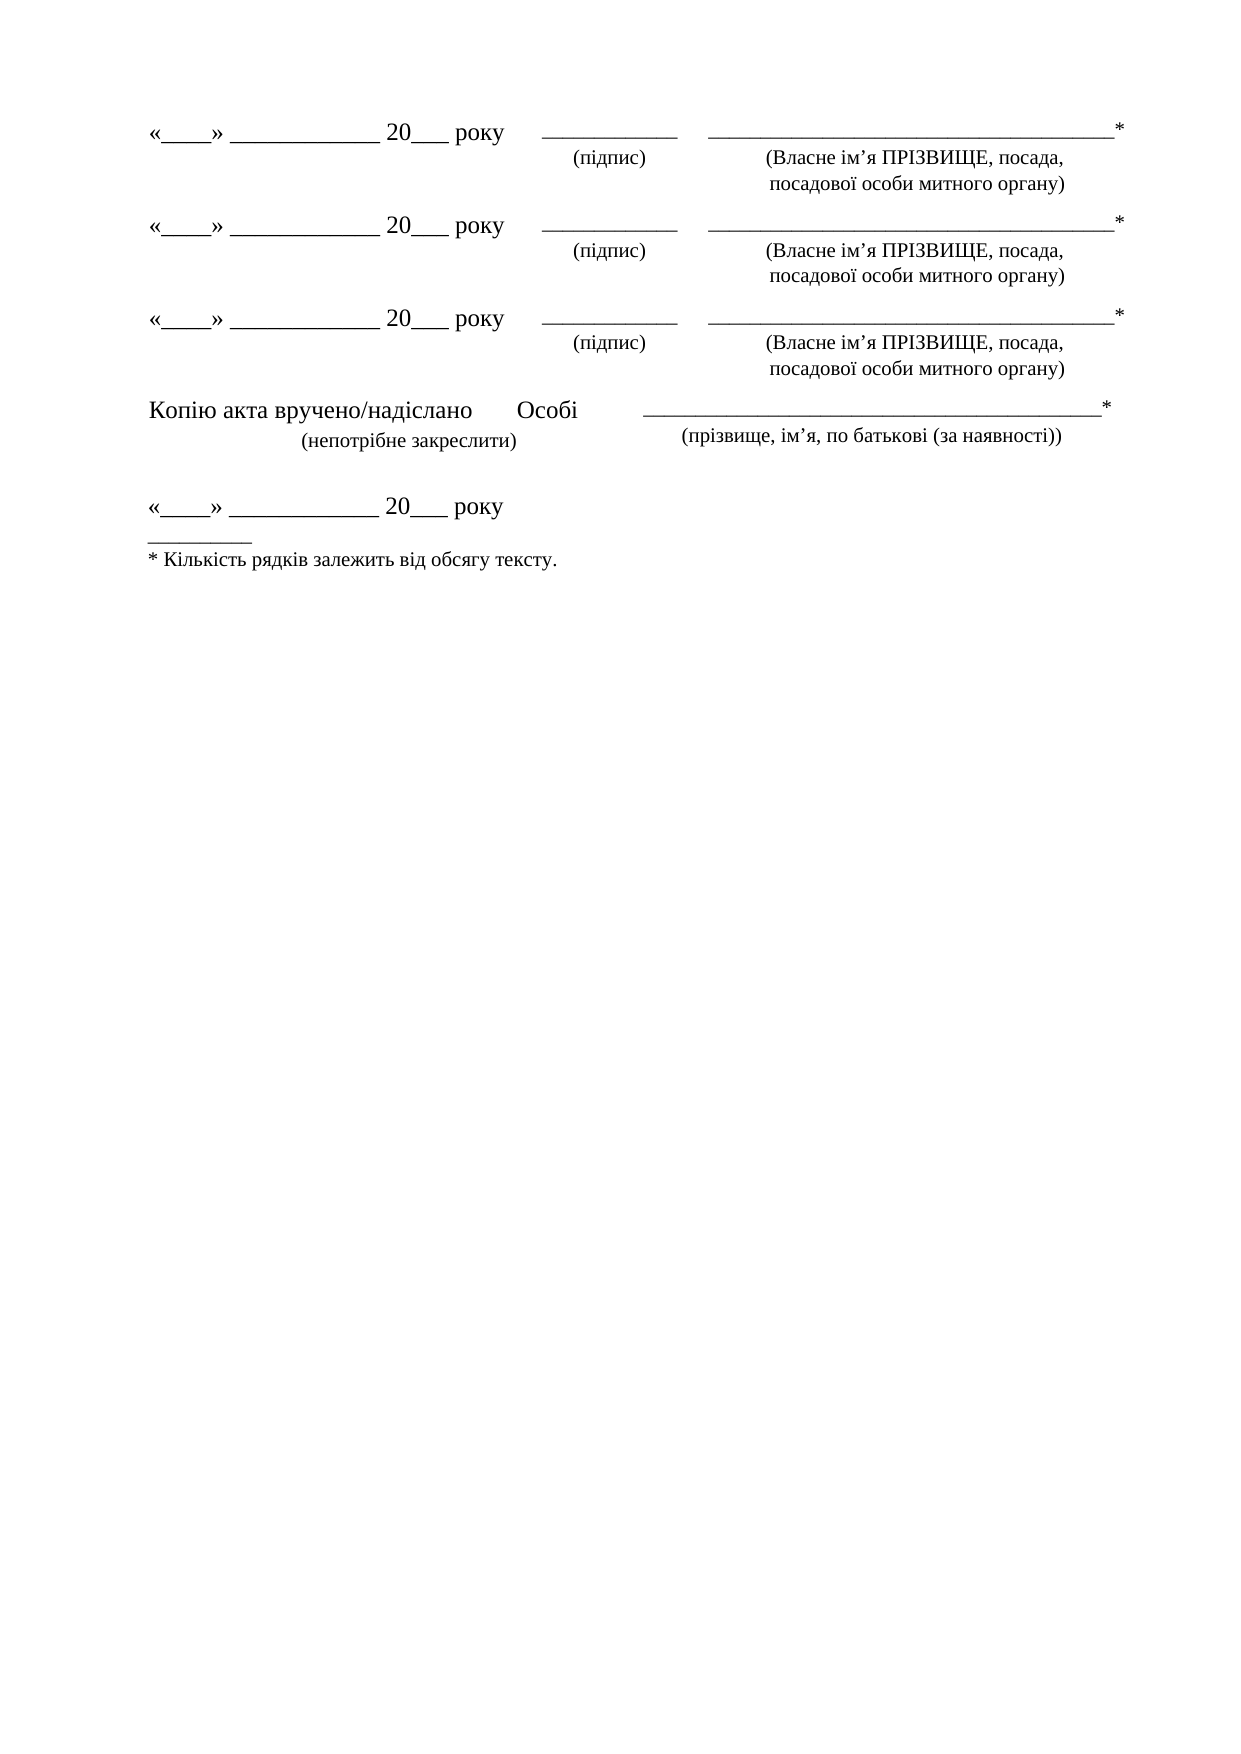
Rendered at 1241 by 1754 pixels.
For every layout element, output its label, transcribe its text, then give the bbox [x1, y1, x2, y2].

table_header _______________________________________* (Власне ім’я ПРІЗВИЩЕ, посада, посадової особи митного органу) [702, 110, 1137, 203]
table_cell «____» ____________ 20___ року [149, 296, 517, 388]
table_cell «____» ____________ 20___ року [149, 203, 517, 296]
table_header «____» ____________ 20___ року [149, 110, 517, 203]
table_cell _____________ (підпис) [517, 203, 702, 296]
table_cell _______________________________________* (Власне ім’я ПРІЗВИЩЕ, посада, посадової особи митного органу) [702, 296, 1137, 388]
table_cell Особі [517, 388, 608, 460]
table_cell Копію акта вручено/надіслано (непотрібне закреслити) [149, 388, 517, 460]
table_cell _______________________________________* (Власне ім’я ПРІЗВИЩЕ, посада, посадової особи митного органу) [702, 203, 1137, 296]
table_cell ____________________________________________* (прізвище, ім’я, по батькові (за наявності)) [608, 388, 1137, 460]
table_header _____________ (підпис) [517, 110, 702, 203]
text «____» ____________ 20___ року [148, 491, 1152, 519]
text __________ * Кількість рядків залежить від обсягу тексту. [148, 521, 1152, 571]
table_cell _____________ (підпис) [517, 296, 702, 388]
